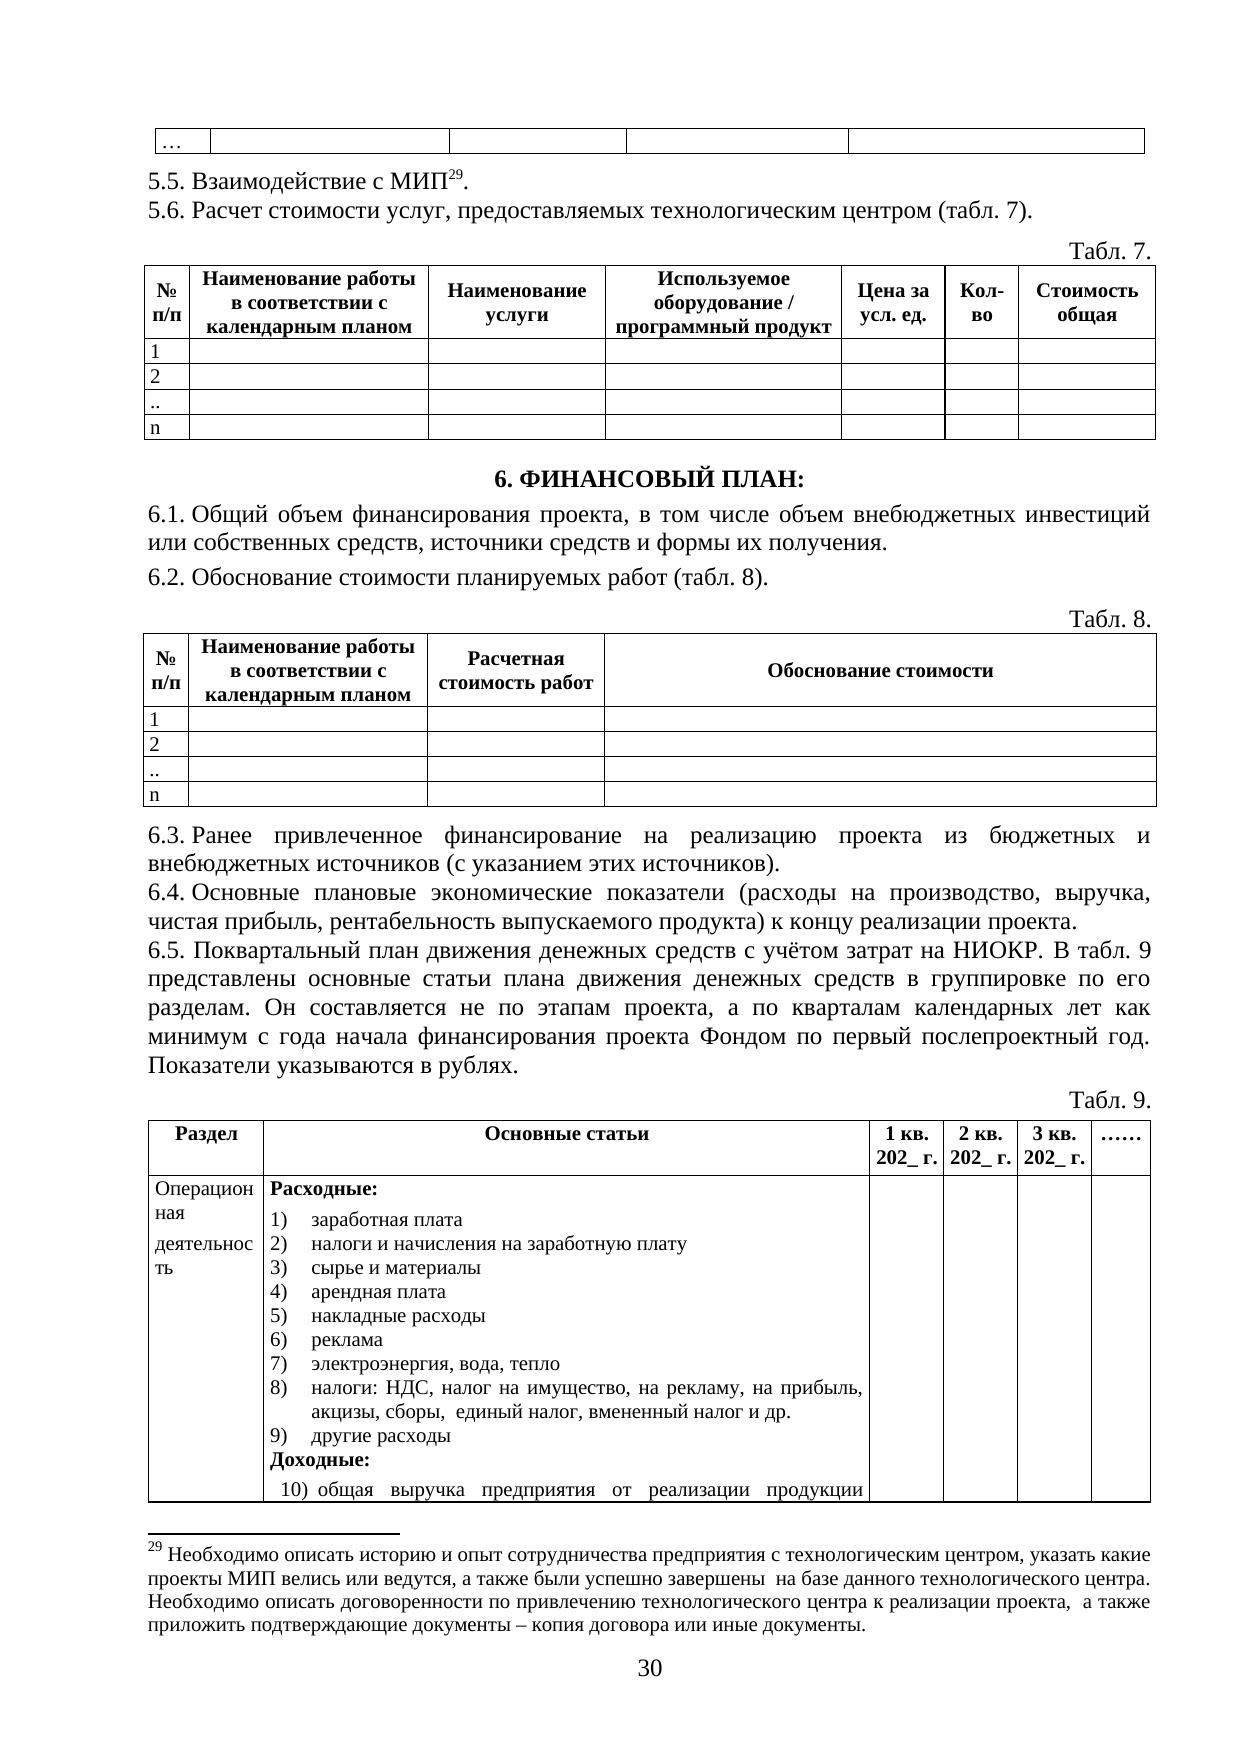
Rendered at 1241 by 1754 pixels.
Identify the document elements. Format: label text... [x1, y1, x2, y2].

table_header Обоснование стоимости [605, 634, 1156, 706]
table_cell [605, 732, 1156, 756]
text 6. ФИНАНСОВЫЙ ПЛАН: [148, 464, 1152, 492]
table_cell [1019, 339, 1155, 363]
text 5.5. Взаимодействие с МИП. [148, 166, 1152, 195]
table_header Стоимость общая [1019, 266, 1155, 338]
table_cell [1018, 1176, 1091, 1501]
table_cell [849, 129, 1144, 153]
table_header Цена за усл. ед. [842, 266, 944, 338]
table_cell [842, 339, 944, 363]
table_cell [429, 415, 605, 439]
table_cell [450, 129, 626, 153]
table_cell [428, 757, 604, 781]
table_cell [429, 364, 605, 388]
text Табл. 7. [148, 236, 1152, 265]
table_cell [606, 364, 841, 388]
table_cell [428, 782, 604, 806]
table_cell [946, 390, 1018, 413]
table_cell … [156, 129, 210, 153]
table_header Расчетная стоимость работ [428, 634, 604, 706]
text 6.1. Общий объем финансирования проекта, в том числе объем внебюджетных инвестиций или собственных средств, источники средств и формы их получения. [148, 499, 1152, 556]
text 6.2. Обоснование стоимости планируемых работ (табл. 8). [148, 562, 1152, 591]
table_cell [428, 732, 604, 756]
table_cell [189, 707, 427, 731]
table_header Наименование работы в соответствии с календарным планом [189, 634, 427, 706]
table_cell [946, 415, 1018, 439]
table_cell [1092, 1176, 1150, 1501]
table_cell [189, 782, 427, 806]
text Табл. 9. [148, 1085, 1152, 1113]
table_cell [842, 390, 944, 413]
table_cell [605, 707, 1156, 731]
table_cell [605, 757, 1156, 781]
table_cell [946, 339, 1018, 363]
table_header № п/п [145, 266, 189, 338]
table_cell [606, 390, 841, 413]
table_cell [190, 364, 428, 388]
table_header …… [1092, 1121, 1150, 1175]
table_cell [429, 339, 605, 363]
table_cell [149, 1176, 263, 1501]
table_cell [627, 129, 848, 153]
table_header 2 кв. 202_ г. [944, 1121, 1017, 1175]
table_cell [428, 707, 604, 731]
table_cell n [145, 415, 189, 439]
text Табл. 8. [148, 604, 1152, 632]
table_cell .. [145, 390, 189, 413]
table_header 3 кв. 202_ г. [1018, 1121, 1091, 1175]
text 6.5. Поквартальный план движения денежных средств с учётом затрат на НИОКР. В табл. 9 представлены основные статьи плана движения денежных средств в группировке по его разделам. Он составляется не по этапам проекта, а по кварталам календарных лет как минимум с года начала финансирования проекта Фондом по первый послепроектный год. Показатели указываются в рублях. [148, 935, 1152, 1078]
table_cell [1019, 390, 1155, 413]
text 5.6. Расчет стоимости услуг, предоставляемых технологическим центром (табл. 7). [148, 195, 1152, 224]
table_header Наименование работы в соответствии с календарным планом [190, 266, 428, 338]
table_cell [842, 415, 944, 439]
table_header Кол-во [946, 266, 1018, 338]
table_cell n [144, 782, 188, 806]
table_header Используемое оборудование / программный продукт [606, 266, 841, 338]
table_cell [605, 782, 1156, 806]
text 6.4. Основные плановые экономические показатели (расходы на производство, выручка, чистая прибыль, рентабельность выпускаемого продукта) к концу реализации проекта. [148, 877, 1152, 935]
table_cell [946, 364, 1018, 388]
table_cell .. [144, 757, 188, 781]
table_cell [190, 390, 428, 413]
table_cell 2 [145, 364, 189, 388]
table_cell [190, 415, 428, 439]
table_cell [211, 129, 449, 153]
table_header № п/п [144, 634, 188, 706]
table_cell [1019, 364, 1155, 388]
table_cell [842, 364, 944, 388]
table_cell 1 [145, 339, 189, 363]
table_cell 1 [144, 707, 188, 731]
table_cell [944, 1176, 1017, 1501]
table_header Раздел [149, 1121, 263, 1175]
table_cell [189, 757, 427, 781]
table_cell 2 [144, 732, 188, 756]
table_cell [870, 1176, 943, 1501]
table_cell [190, 339, 428, 363]
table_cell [264, 1176, 869, 1501]
table_header 1 кв. 202_ г. [870, 1121, 943, 1175]
table_header Основные статьи [264, 1121, 869, 1175]
table_header Наименование услуги [429, 266, 605, 338]
text 6.3. Ранее привлеченное финансирование на реализацию проекта из бюджетных и внебюджетных источников (с указанием этих источников). [148, 820, 1152, 877]
table_cell [429, 390, 605, 413]
table_cell [606, 339, 841, 363]
table_cell [1019, 415, 1155, 439]
table_cell [606, 415, 841, 439]
table_cell [189, 732, 427, 756]
